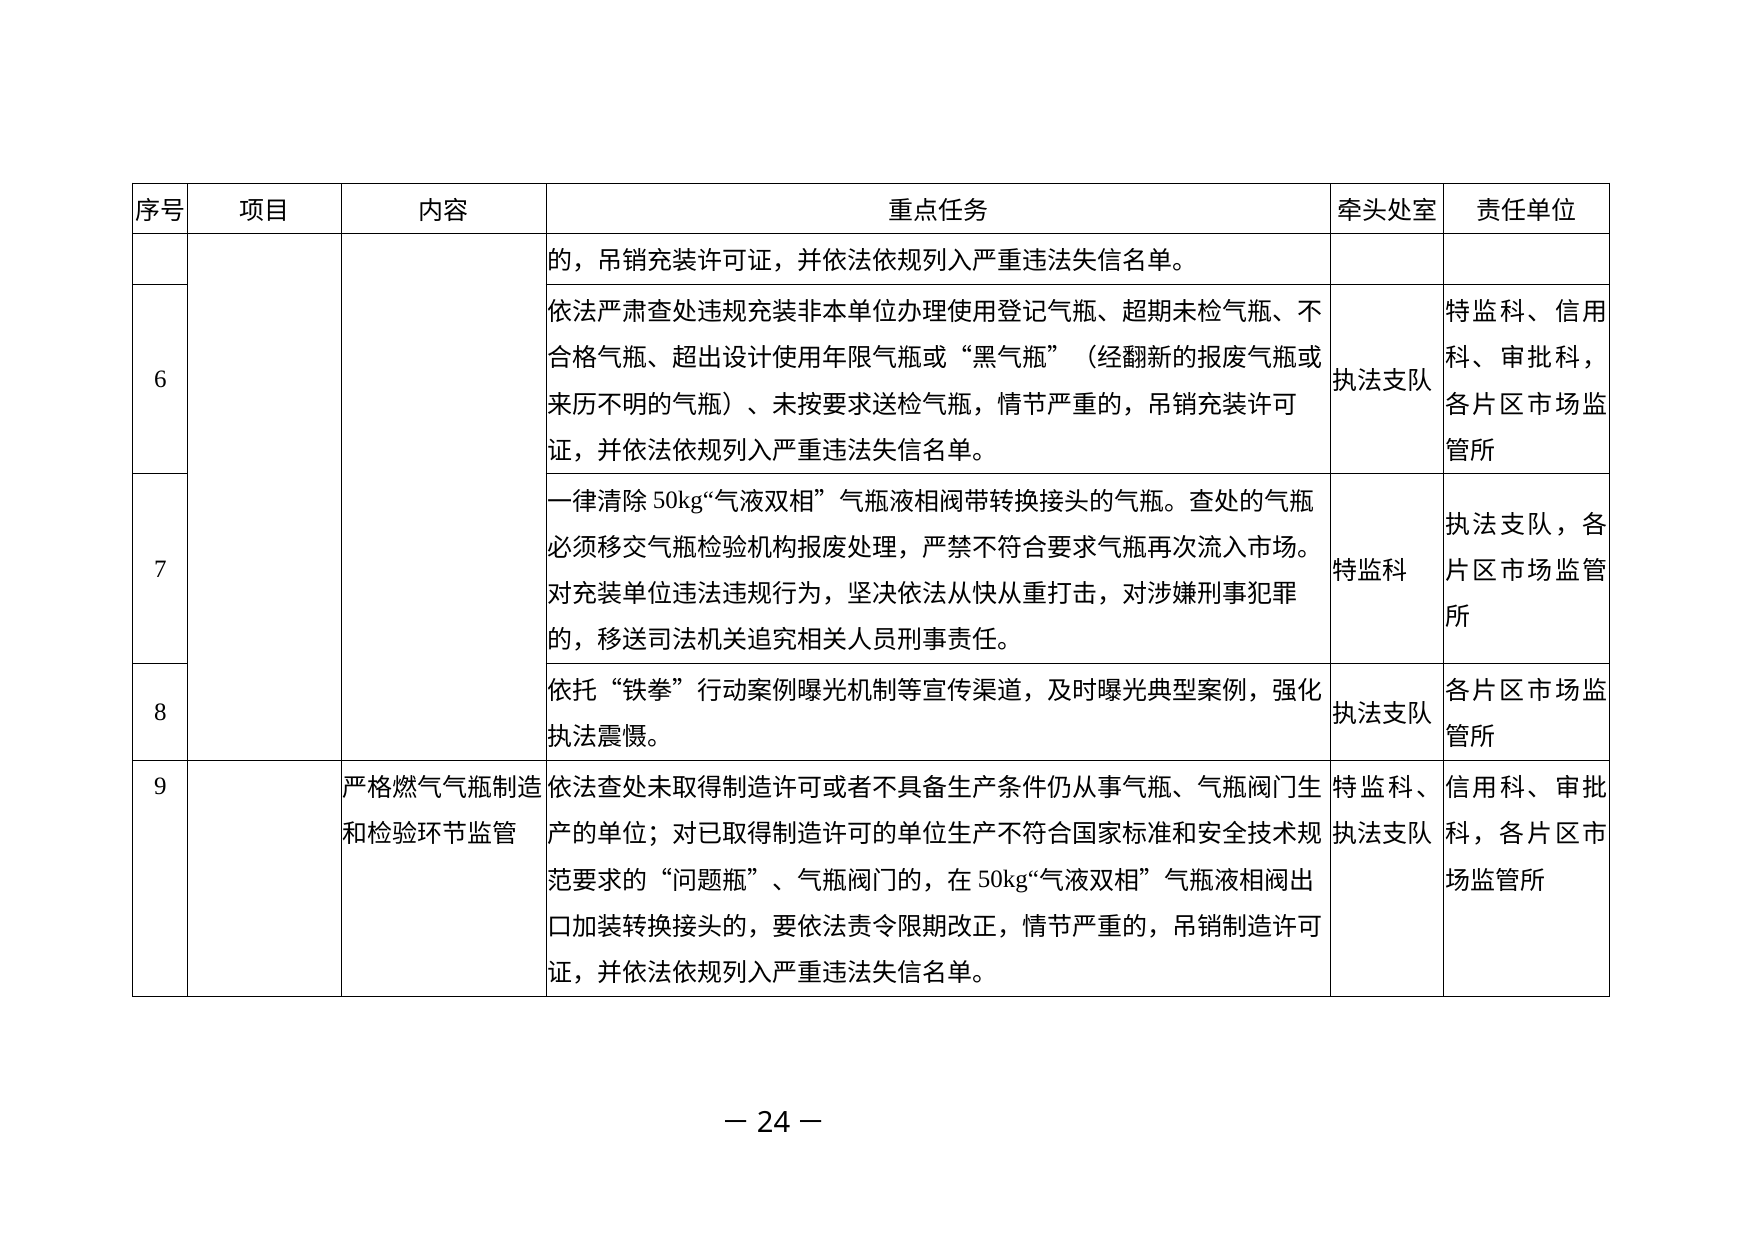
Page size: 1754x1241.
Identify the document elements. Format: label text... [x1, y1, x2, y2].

table_cell 特监科 [1331, 474, 1443, 663]
table_cell 严格燃气气瓶制造和检验环节监管 [342, 761, 546, 996]
table_cell 执法支队 [1331, 664, 1443, 760]
table_header 责任单位 [1444, 184, 1609, 233]
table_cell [547, 234, 1330, 284]
table_cell 依托“铁拳”行动案例曝光机制等宣传渠道，及时曝光典型案例，强化执法震慑。 [547, 664, 1330, 760]
table_cell 执法支队，各片区市场监管所 [1444, 474, 1609, 663]
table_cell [188, 761, 341, 996]
table_cell 7 [133, 474, 187, 663]
table_cell 信用科、审批科，各片区市场监管所 [1444, 761, 1609, 996]
table_cell 执法支队 [1331, 285, 1443, 473]
table_header 重点任务 [547, 184, 1330, 233]
table_cell 各片区市场监管所 [1444, 664, 1609, 760]
table_cell 一律清除50kg“气液双相”气瓶液相阀带转换接头的气瓶。查处的气瓶必须移交气瓶检验机构报废处理，严禁不符合要求气瓶再次流入市场。对充装单位违法违规行为，坚决依法从快从重打击，对涉嫌刑事犯罪的，移送司法机关追究相关人员刑事责任。 [547, 474, 1330, 663]
table_cell 9 [133, 761, 187, 996]
table_cell 6 [133, 285, 187, 473]
table_cell 5 [133, 234, 187, 284]
table_cell 8 [133, 664, 187, 760]
table_cell 特监科、信用科、审批科，各片区市场监管所 [1444, 285, 1609, 473]
table_header 项目 [188, 184, 341, 233]
table_cell 依法严肃查处违规充装非本单位办理使用登记气瓶、超期未检气瓶、不合格气瓶、超出设计使用年限气瓶或“黑气瓶”（经翻新的报废气瓶或来历不明的气瓶）、未按要求送检气瓶，情节严重的，吊销充装许可证，并依法依规列入严重违法失信名单。 [547, 285, 1330, 473]
table_header 内容 [342, 184, 546, 233]
table_cell 依法查处未取得制造许可或者不具备生产条件仍从事气瓶、气瓶阀门生产的单位；对已取得制造许可的单位生产不符合国家标准和安全技术规范要求的“问题瓶”、气瓶阀门的，在50kg“气液双相”气瓶液相阀出口加装转换接头的，要依法责令限期改正，情节严重的，吊销制造许可证，并依法依规列入严重违法失信名单。 [547, 761, 1330, 996]
table_header 牵头处室 [1331, 184, 1443, 233]
table_cell 特监科、执法支队 [1331, 761, 1443, 996]
table_header 序号 [133, 184, 187, 233]
